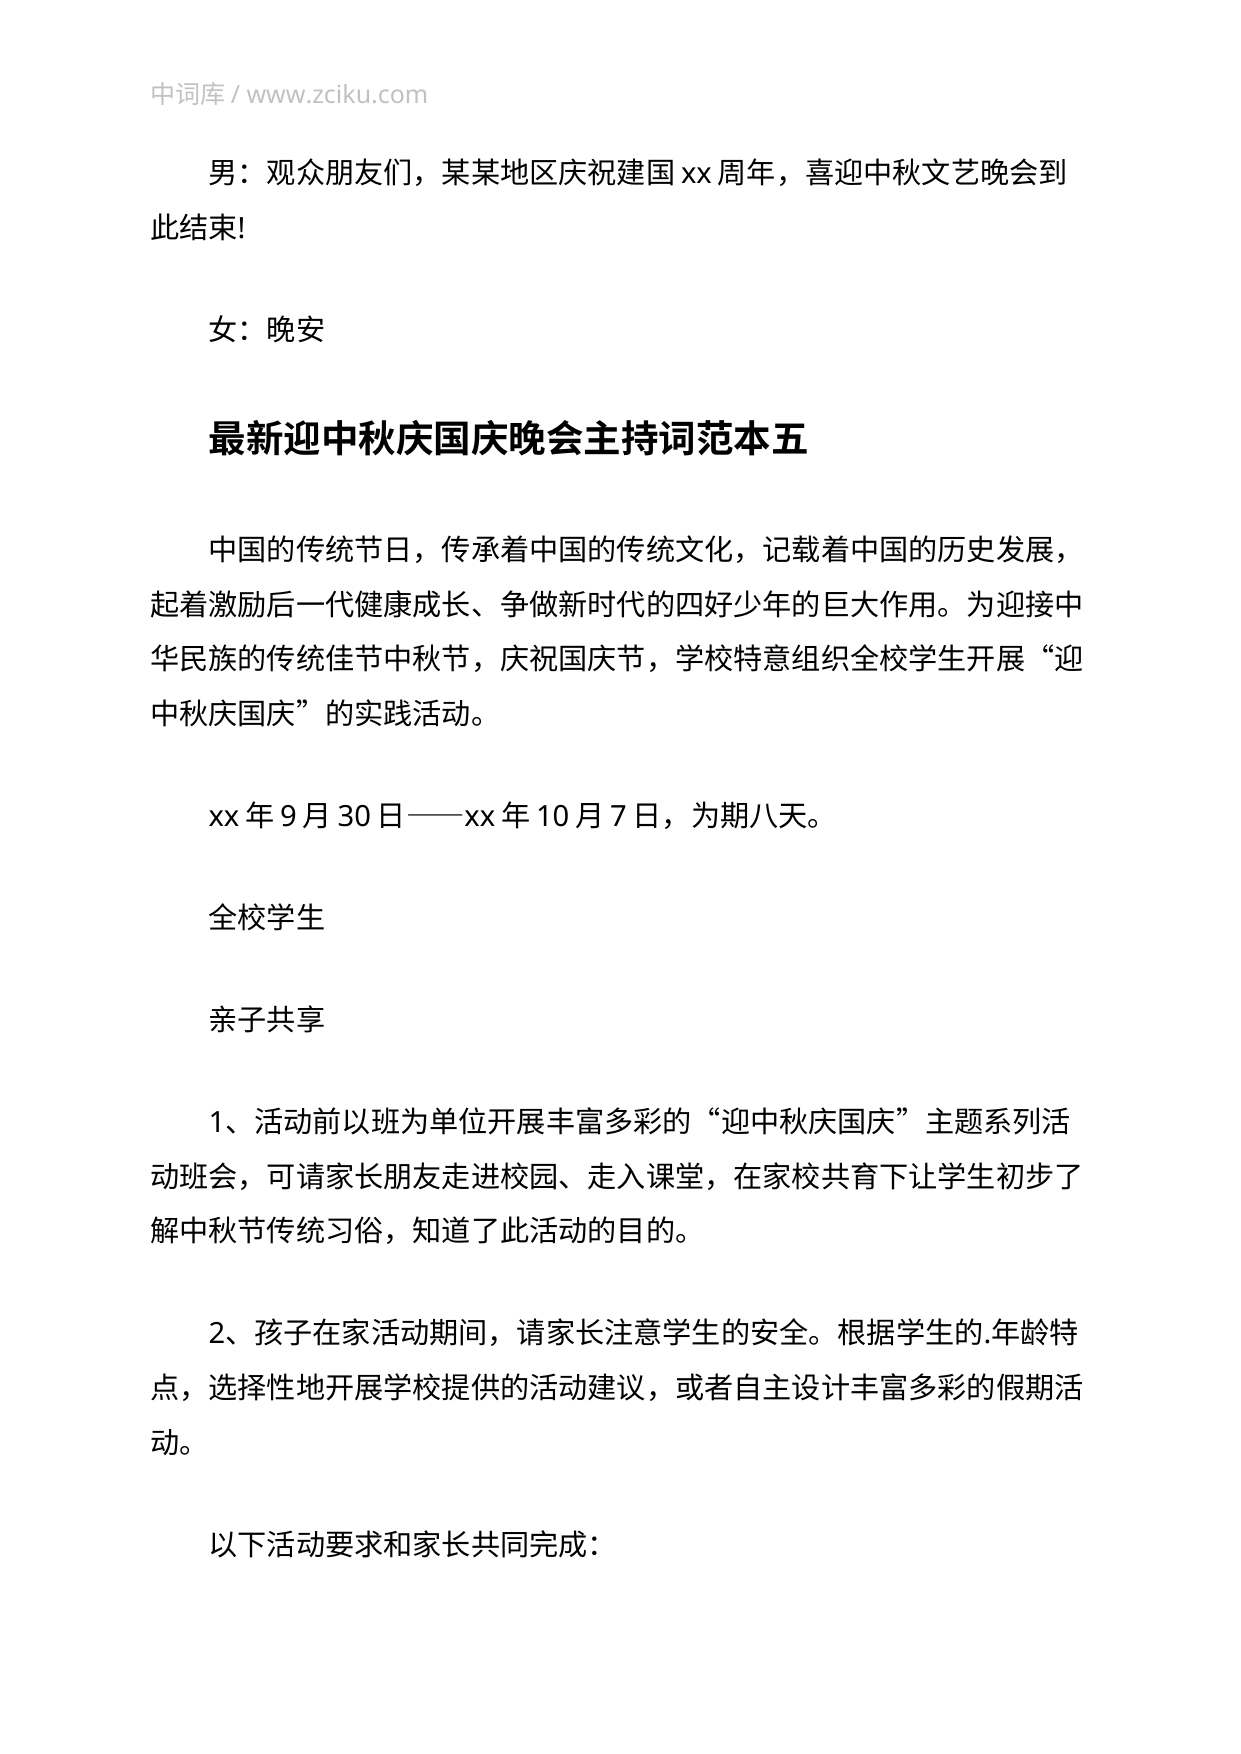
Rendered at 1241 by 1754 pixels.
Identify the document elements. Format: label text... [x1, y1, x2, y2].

text 最新迎中秋庆国庆晚会主持词范本五 [150, 409, 1090, 463]
text 男：观众朋友们，某某地区庆祝建国xx周年，喜迎中秋文艺晚会到此结束! [150, 150, 1090, 247]
text 2、孩子在家活动期间，请家长注意学生的安全。根据学生的.年龄特点，选择性地开展学校提供的活动建议，或者自主设计丰富多彩的假期活动。 [150, 1310, 1090, 1462]
text 以下活动要求和家长共同完成： [150, 1521, 1090, 1564]
text 亲子共享 [150, 996, 1090, 1039]
text 1、活动前以班为单位开展丰富多彩的“迎中秋庆国庆”主题系列活动班会，可请家长朋友走进校园、走入课堂，在家校共育下让学生初步了解中秋节传统习俗，知道了此活动的目的。 [150, 1098, 1090, 1250]
text 全校学生 [150, 894, 1090, 937]
text 女：晚安 [150, 307, 1090, 349]
text 中国的传统节日，传承着中国的传统文化，记载着中国的历史发展，起着激励后一代健康成长、争做新时代的四好少年的巨大作用。为迎接中华民族的传统佳节中秋节，庆祝国庆节，学校特意组织全校学生开展“迎中秋庆国庆”的实践活动。 [150, 526, 1090, 733]
text xx年9月30日——xx年10月7日，为期八天。 [150, 793, 1090, 835]
